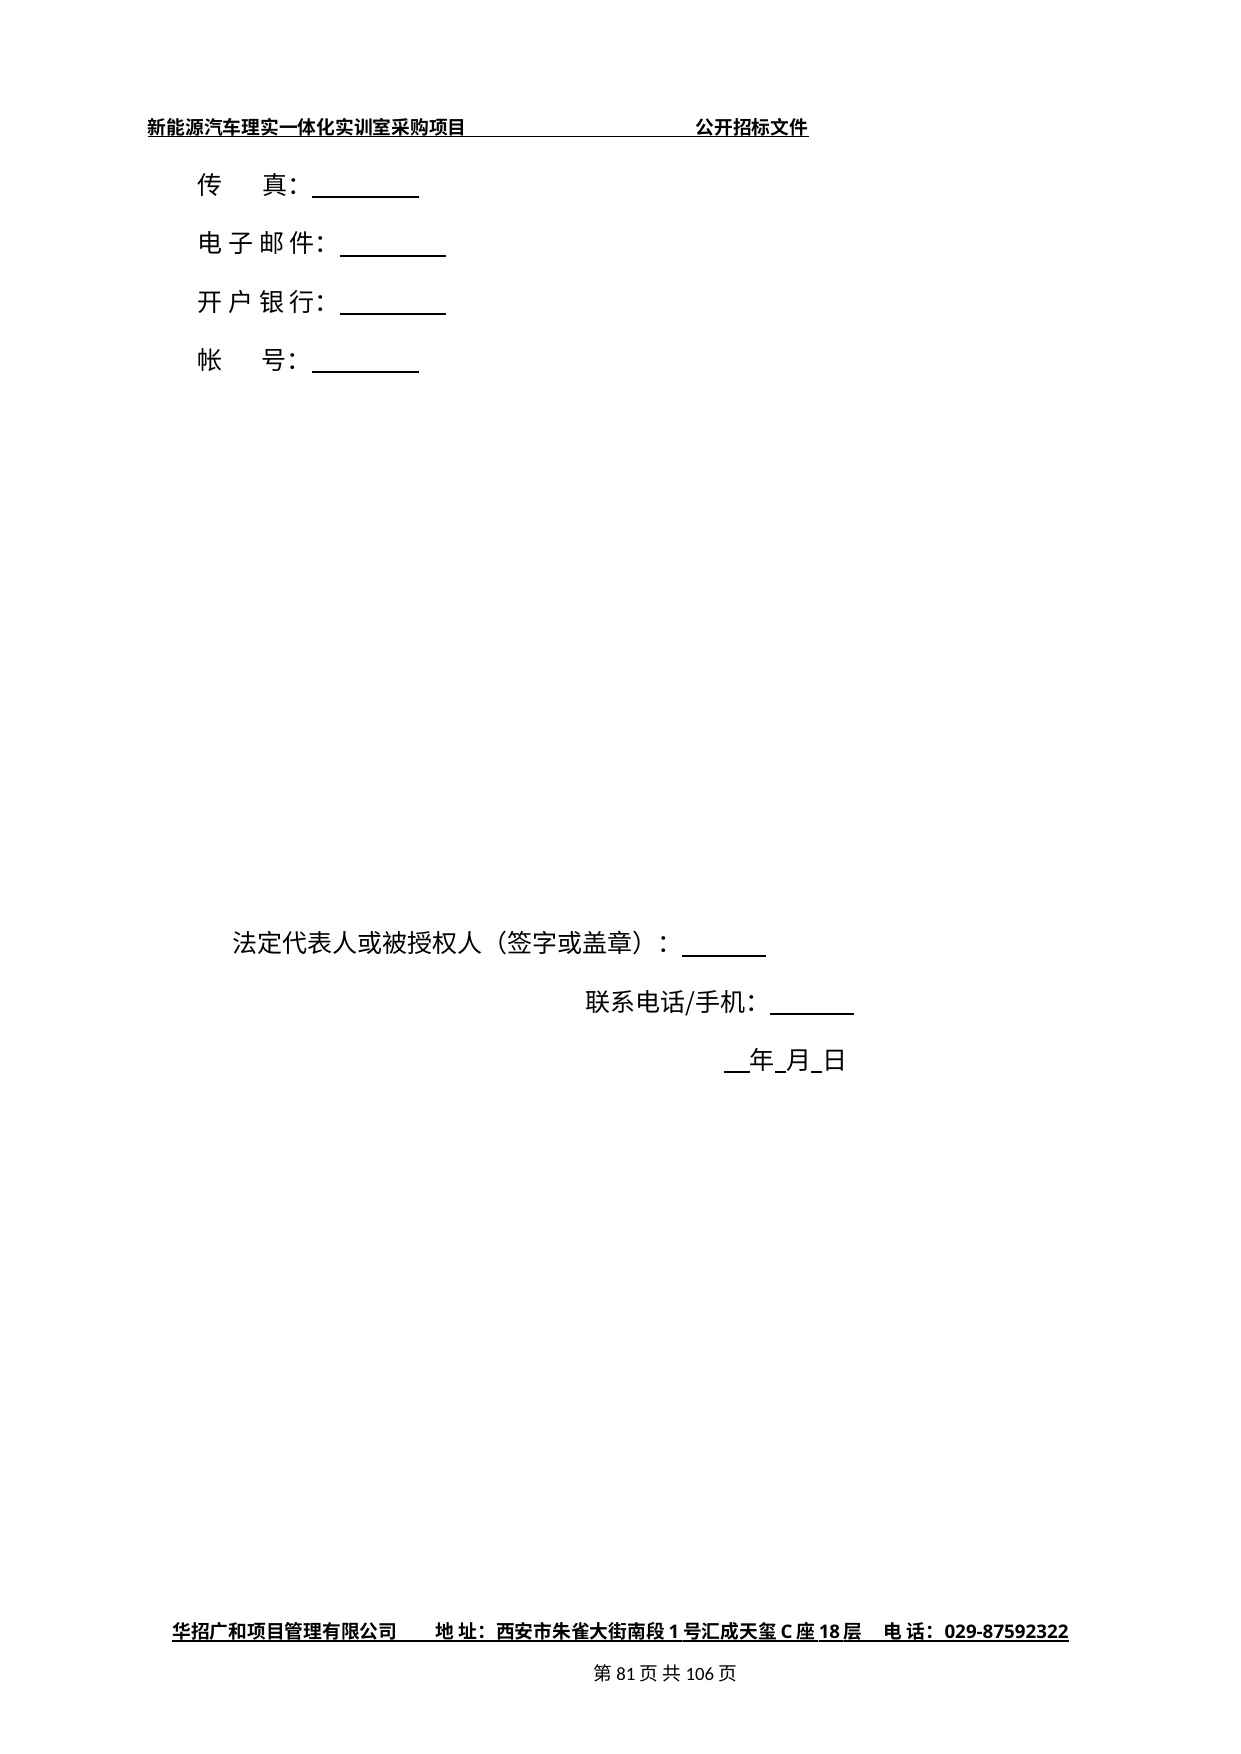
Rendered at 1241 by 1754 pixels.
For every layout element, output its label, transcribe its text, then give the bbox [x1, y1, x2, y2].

text 年 月 日 [173, 1023, 1093, 1081]
text 联系电话/手机： [173, 964, 1093, 1023]
text 电 子 邮 件： [148, 206, 1093, 264]
text 帐 号： [148, 323, 1093, 381]
text 法定代表人或被授权人（签字或盖章）： [148, 906, 1093, 964]
text 传 真： [148, 148, 1093, 206]
text 开 户 银 行： [148, 264, 1093, 323]
